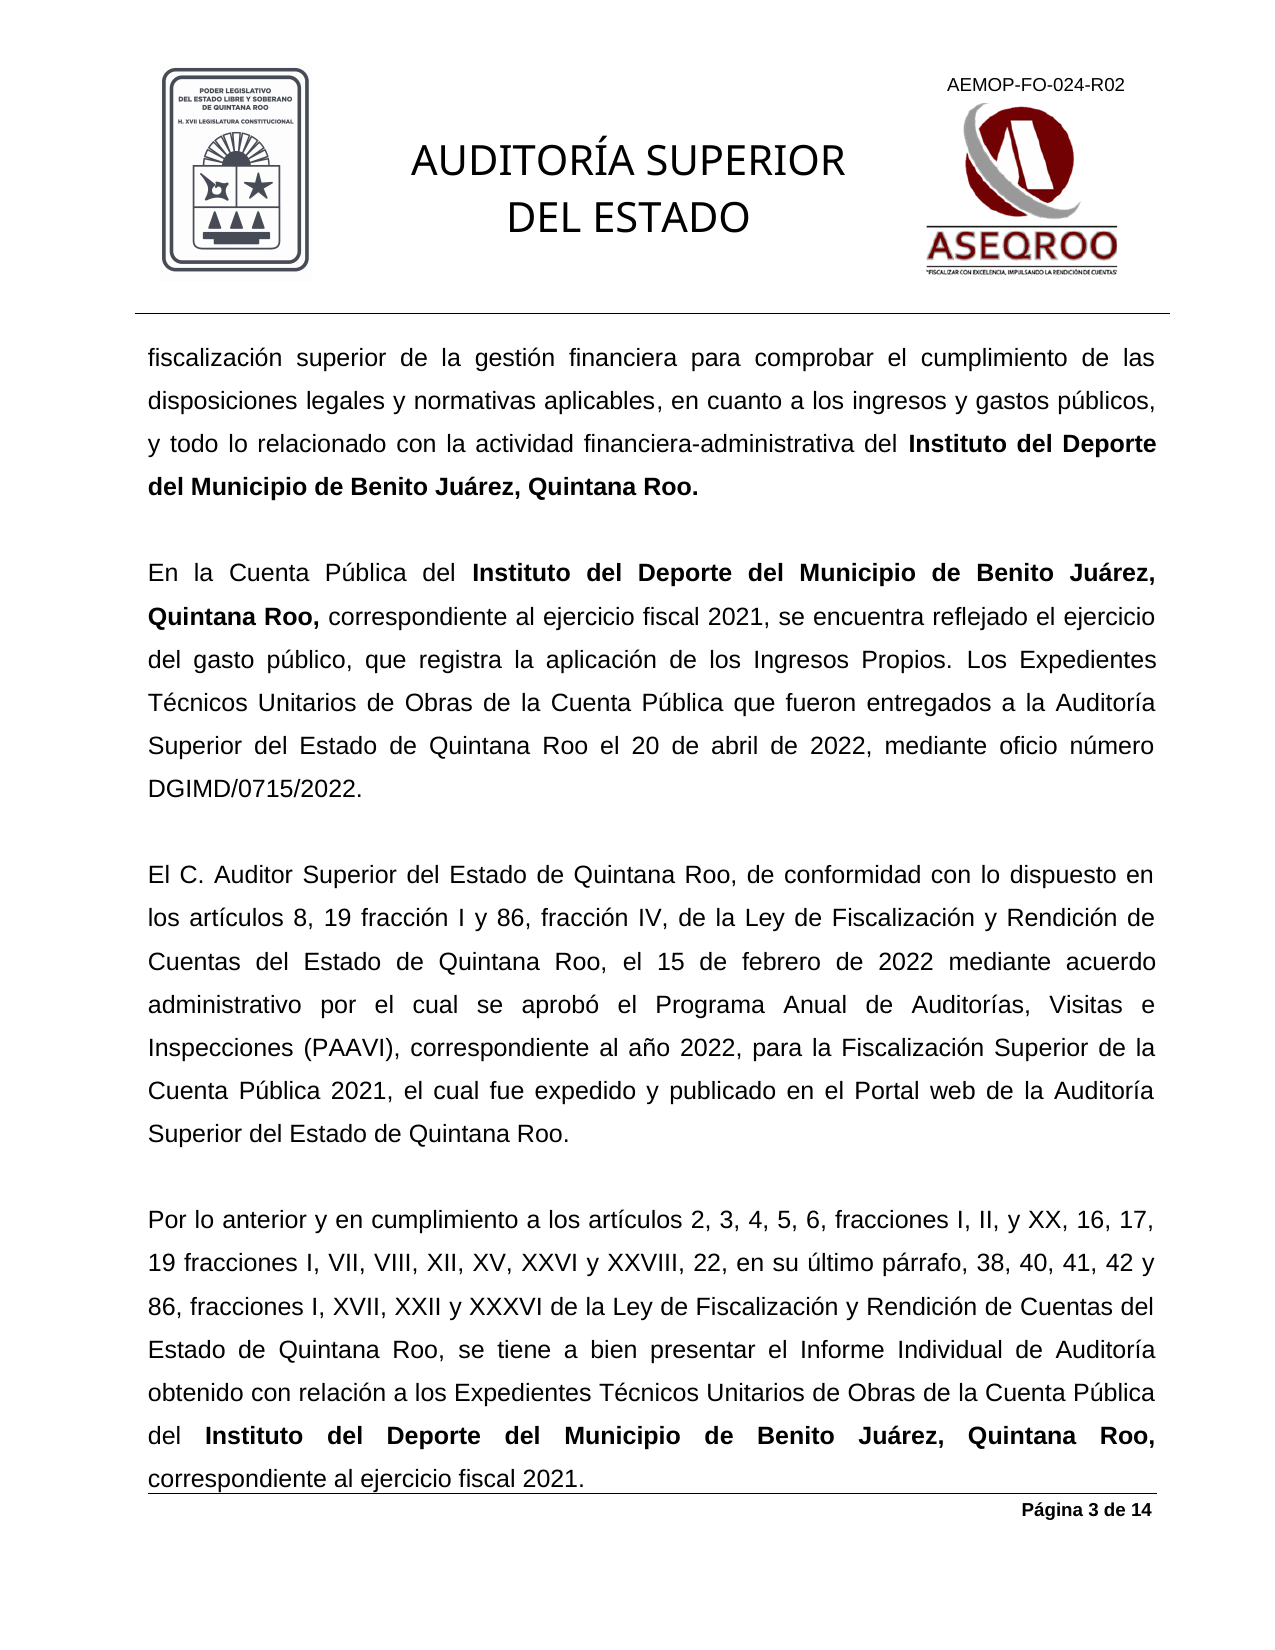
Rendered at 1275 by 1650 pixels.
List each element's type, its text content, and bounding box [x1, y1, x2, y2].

text El C. Auditor Superior del Estado de Quintana Roo, de conformidad con lo dispuesto en los artículos 8, 19 fracción I y 86, fracción IV, de la Ley de Fiscalización y Rendición de Cuentas del Estado de Quintana Roo, el 15 de febrero de 2022 mediante acuerdo administrativo por el cual se aprobó el Programa Anual de Auditorías, Visitas e Inspecciones (PAAVI), correspondiente al año 2022, para la Fiscalización Superior de la Cuenta Pública 2021, el cual fue expedido y publicado en el Portal web de la Auditoría Superior del Estado de Quintana Roo. [148, 860, 1157, 1148]
picture [926, 103, 1118, 275]
text Por lo anterior y en cumplimiento a los artículos 2, 3, 4, 5, 6, fracciones I, II, y XX, 16, 17, 19 fracciones I, VII, VIII, XII, XV, XXVI y XXVIII, 22, en su último párrafo, 38, 40, 41, 42 y 86, fracciones I, XVII, XXII y XXXVI de la Ley de Fiscalización y Rendición de Cuentas del Estado de Quintana Roo, se tiene a bien presentar el Informe Individual de Auditoría obtenido con relación a los Expedientes Técnicos Unitarios de Obras de la Cuenta Pública del Instituto del Deporte del Municipio de Benito Juárez, Quintana Roo, correspondiente al ejercicio fiscal 2021. [148, 1205, 1157, 1493]
picture [159, 63, 313, 282]
text En la Cuenta Pública del Instituto del Deporte del Municipio de Benito Juárez, Quintana Roo, correspondiente al ejercicio fiscal 2021, se encuentra reflejado el ejercicio del gasto público, que registra la aplicación de los Ingresos Propios. Los Expedientes Técnicos Unitarios de Obras de la Cuenta Pública que fueron entregados a la Auditoría Superior del Estado de Quintana Roo el 20 de abril de 2022, mediante oficio número DGIMD/0715/2022. [148, 558, 1157, 803]
